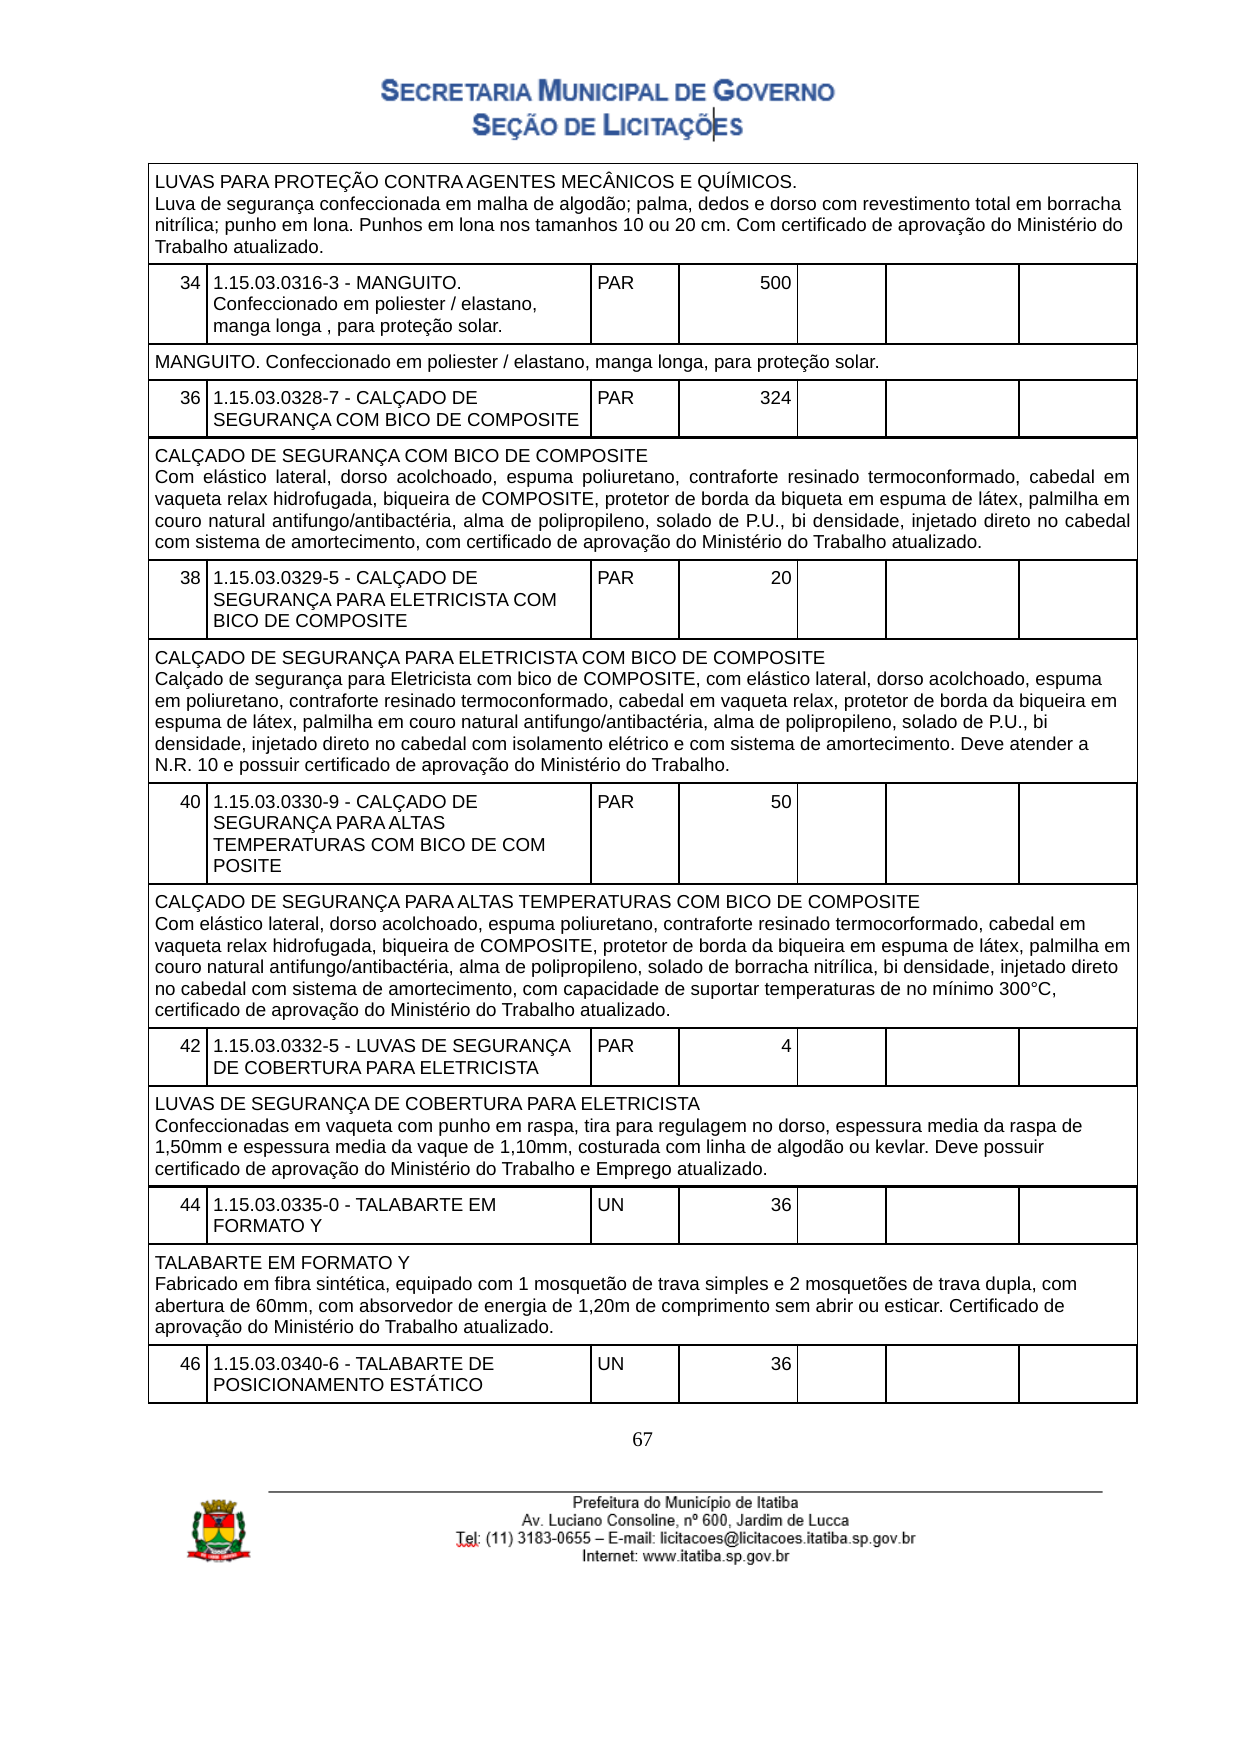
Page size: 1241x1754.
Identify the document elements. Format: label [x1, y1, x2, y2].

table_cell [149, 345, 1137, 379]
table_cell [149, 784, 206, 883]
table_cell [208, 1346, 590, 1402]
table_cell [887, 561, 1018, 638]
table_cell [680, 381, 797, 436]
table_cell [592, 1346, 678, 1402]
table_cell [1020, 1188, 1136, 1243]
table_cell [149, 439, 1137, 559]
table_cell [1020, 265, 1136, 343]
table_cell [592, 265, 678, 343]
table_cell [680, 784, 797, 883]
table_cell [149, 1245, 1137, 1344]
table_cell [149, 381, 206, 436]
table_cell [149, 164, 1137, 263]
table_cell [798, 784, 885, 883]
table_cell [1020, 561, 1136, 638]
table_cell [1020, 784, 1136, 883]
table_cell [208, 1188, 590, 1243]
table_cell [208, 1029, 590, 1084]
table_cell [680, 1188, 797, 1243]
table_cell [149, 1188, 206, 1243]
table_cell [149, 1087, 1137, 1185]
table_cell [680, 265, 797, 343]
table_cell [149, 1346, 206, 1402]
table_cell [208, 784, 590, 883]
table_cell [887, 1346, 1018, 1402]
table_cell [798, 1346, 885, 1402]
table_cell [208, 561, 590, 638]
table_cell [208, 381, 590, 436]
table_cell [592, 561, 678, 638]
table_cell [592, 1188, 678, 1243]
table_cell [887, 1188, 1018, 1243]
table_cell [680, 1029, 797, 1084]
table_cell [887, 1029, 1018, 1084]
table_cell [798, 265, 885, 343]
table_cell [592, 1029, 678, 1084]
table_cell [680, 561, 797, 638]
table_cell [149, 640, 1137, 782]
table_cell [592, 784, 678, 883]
picture [148, 1450, 1137, 1591]
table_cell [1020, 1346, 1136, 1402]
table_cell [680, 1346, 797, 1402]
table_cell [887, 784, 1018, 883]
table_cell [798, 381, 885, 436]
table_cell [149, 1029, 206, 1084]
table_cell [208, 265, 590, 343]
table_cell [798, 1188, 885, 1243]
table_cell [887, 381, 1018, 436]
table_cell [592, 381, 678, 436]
picture [148, 59, 1034, 148]
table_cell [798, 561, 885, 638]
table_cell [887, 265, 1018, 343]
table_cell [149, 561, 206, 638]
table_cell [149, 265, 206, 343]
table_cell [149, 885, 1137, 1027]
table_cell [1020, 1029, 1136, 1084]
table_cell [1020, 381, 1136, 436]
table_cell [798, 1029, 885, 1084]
